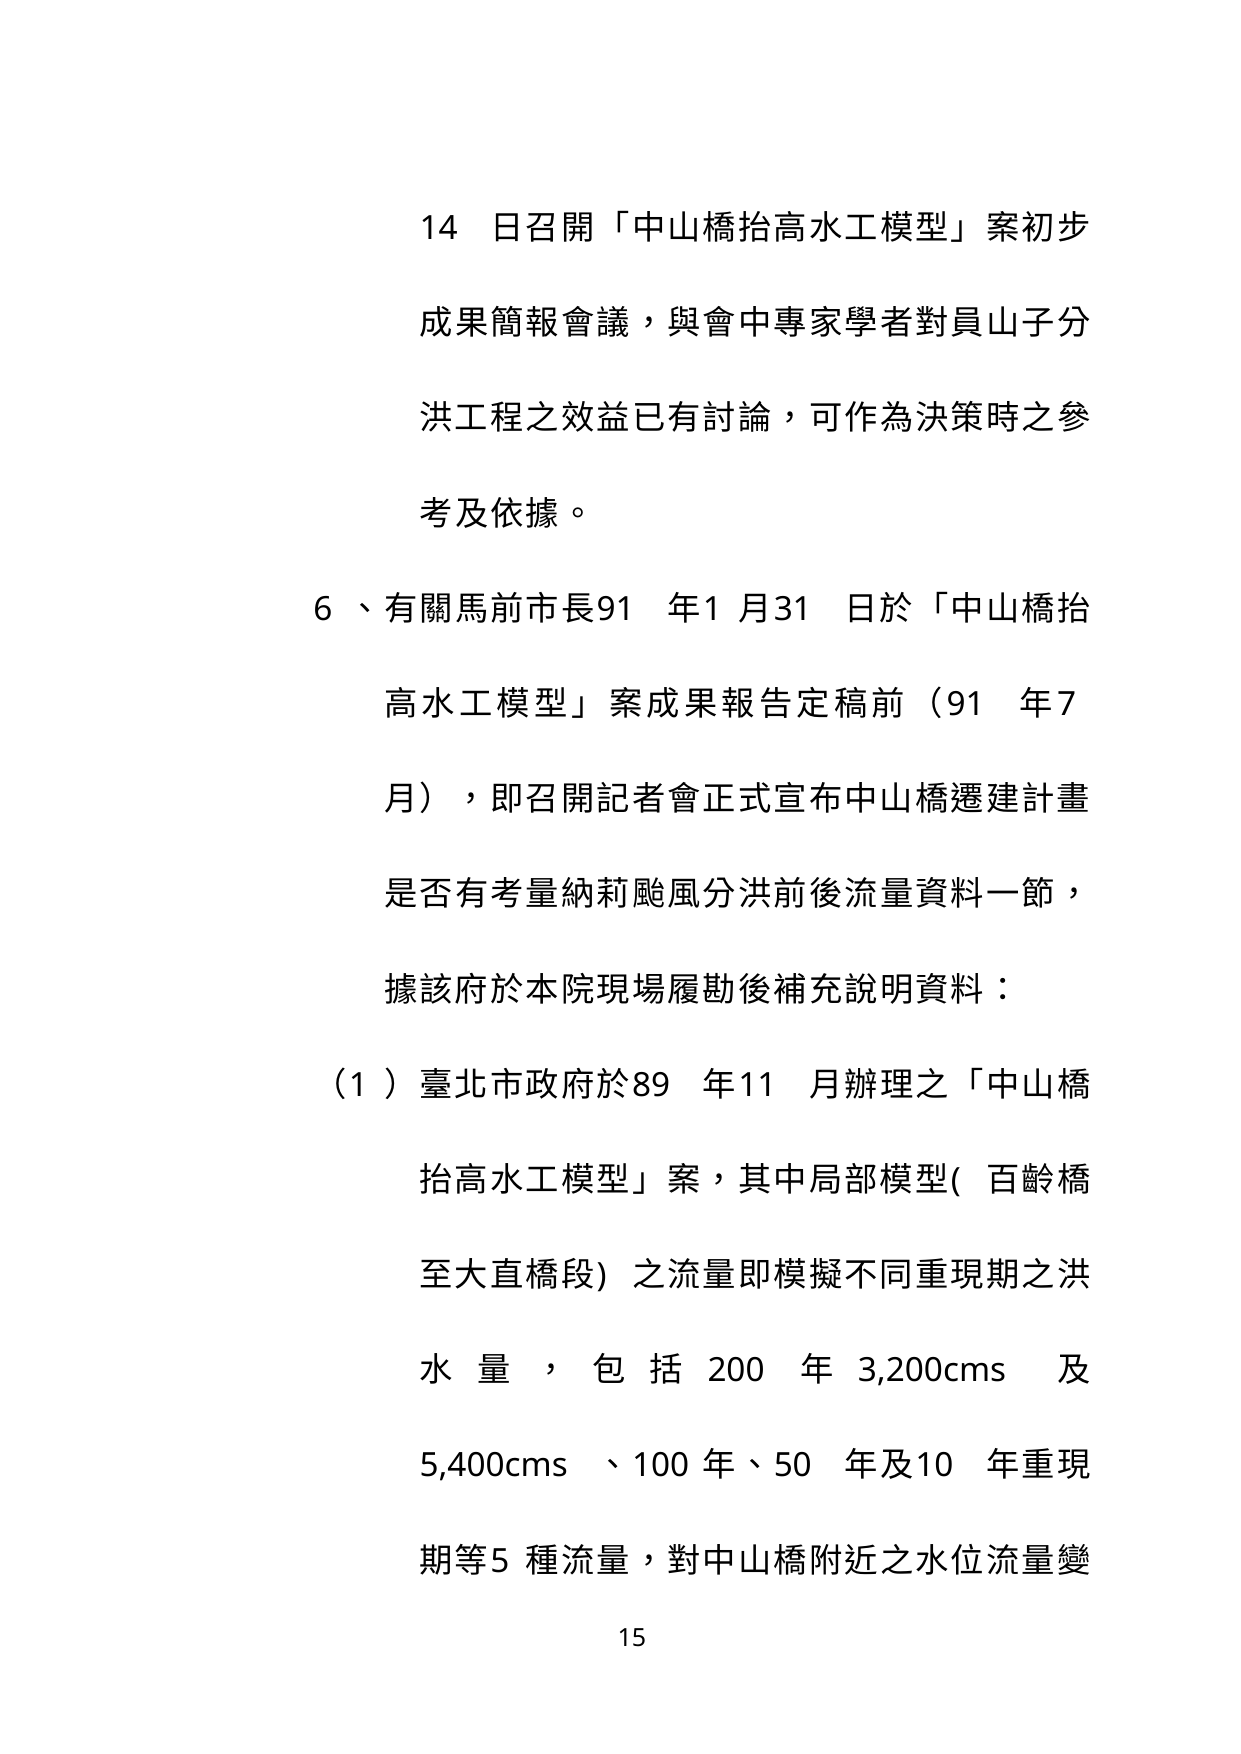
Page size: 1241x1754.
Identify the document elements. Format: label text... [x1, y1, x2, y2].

subtitle 有關馬前市長91年1月31日於「中山橋抬高水工模型」案成果報告定稿前（91年7月），即召開記者會正式宣布中山橋遷建計畫，是否有考量納莉颱風分洪前後流量資料一節，據該府於本院現場履勘後補充說明資料： [296, 558, 1092, 1034]
